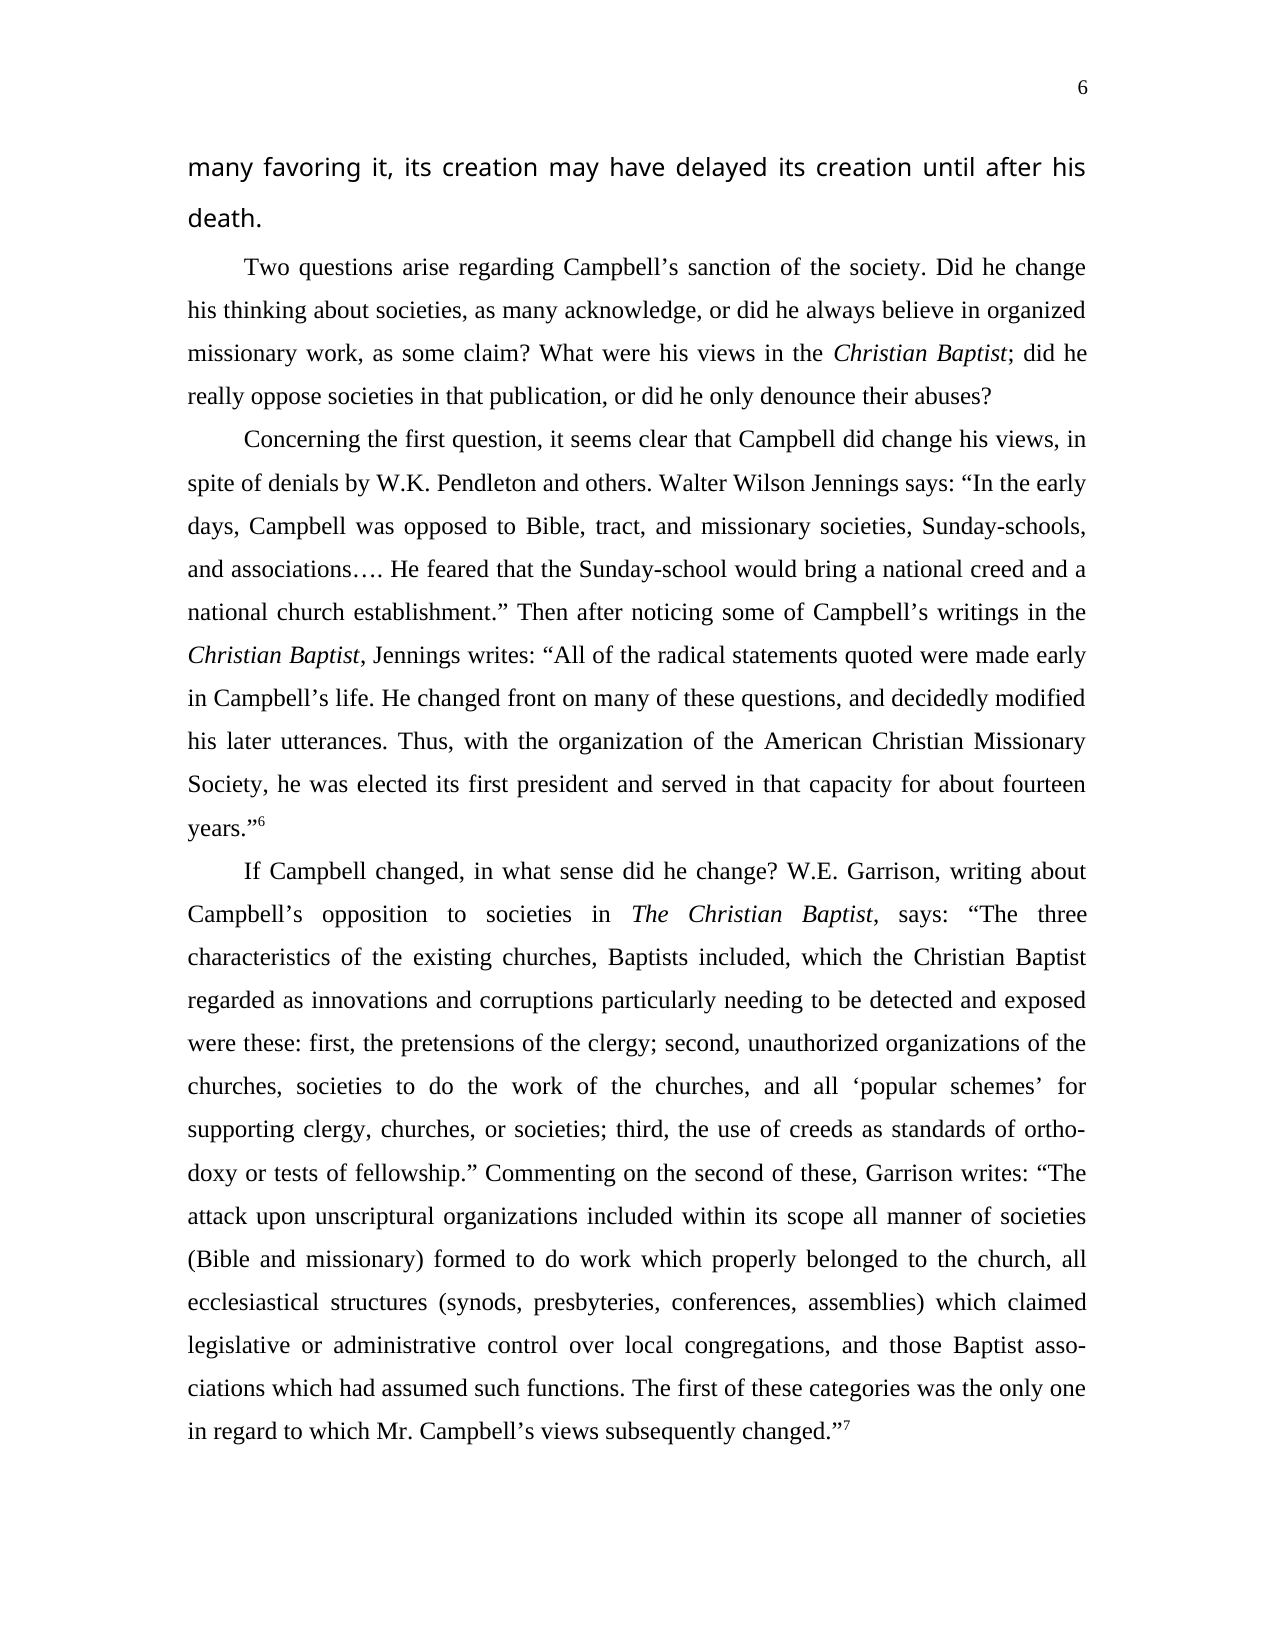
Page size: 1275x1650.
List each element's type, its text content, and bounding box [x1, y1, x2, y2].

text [187, 150, 1087, 235]
text Two questions arise regarding Campbell’s sanction of the society. Did he change his thinking about societies, as many acknowledge, or did he always believe in organized missionary work, as some claim? What were his views in the Christian Baptist; did he really oppose societies in that publication, or did he only denounce their abuses? [187, 252, 1087, 410]
text Concerning the first question, it seems clear that Campbell did change his views, in spite of denials by W.K. Pendleton and others. Walter Wilson Jennings says: “In the early days, Campbell was opposed to Bible, tract, and missionary societies, Sunday-schools, and associations…. He feared that the Sunday-school would bring a national creed and a national church establishment.” Then after noticing some of Campbell’s writings in the Christian Baptist, Jennings writes: “All of the radical statements quoted were made early in Campbell’s life. He changed front on many of these questions, and decidedly modified his later utterances. Thus, with the organization of the American Christian Missionary Society, he was elected its first president and served in that capacity for about fourteen years.”6 [187, 424, 1087, 841]
text If Campbell changed, in what sense did he change? W.E. Garrison, writing about Campbell’s opposition to societies in The Christian Baptist, says: “The three characteristics of the existing churches, Baptists included, which the Christian Baptist regarded as innovations and corruptions particularly needing to be detected and exposed were these: first, the pretensions of the clergy; second, unauthorized organizations of the churches, societies to do the work of the churches, and all ‘popular schemes’ for supporting clergy, churches, or societies; third, the use of creeds as standards of ortho-doxy or tests of fellowship.” Commenting on the second of these, Garrison writes: “The attack upon unscriptural organizations included within its scope all manner of societies (Bible and missionary) formed to do work which properly belonged to the church, all ecclesiastical structures (synods, presbyteries, conferences, assemblies) which claimed legislative or administrative control over local congregations, and those Baptist asso-ciations which had assumed such functions. The first of these categories was the only one in regard to which Mr. Campbell’s views subsequently changed.”7 [187, 856, 1087, 1445]
